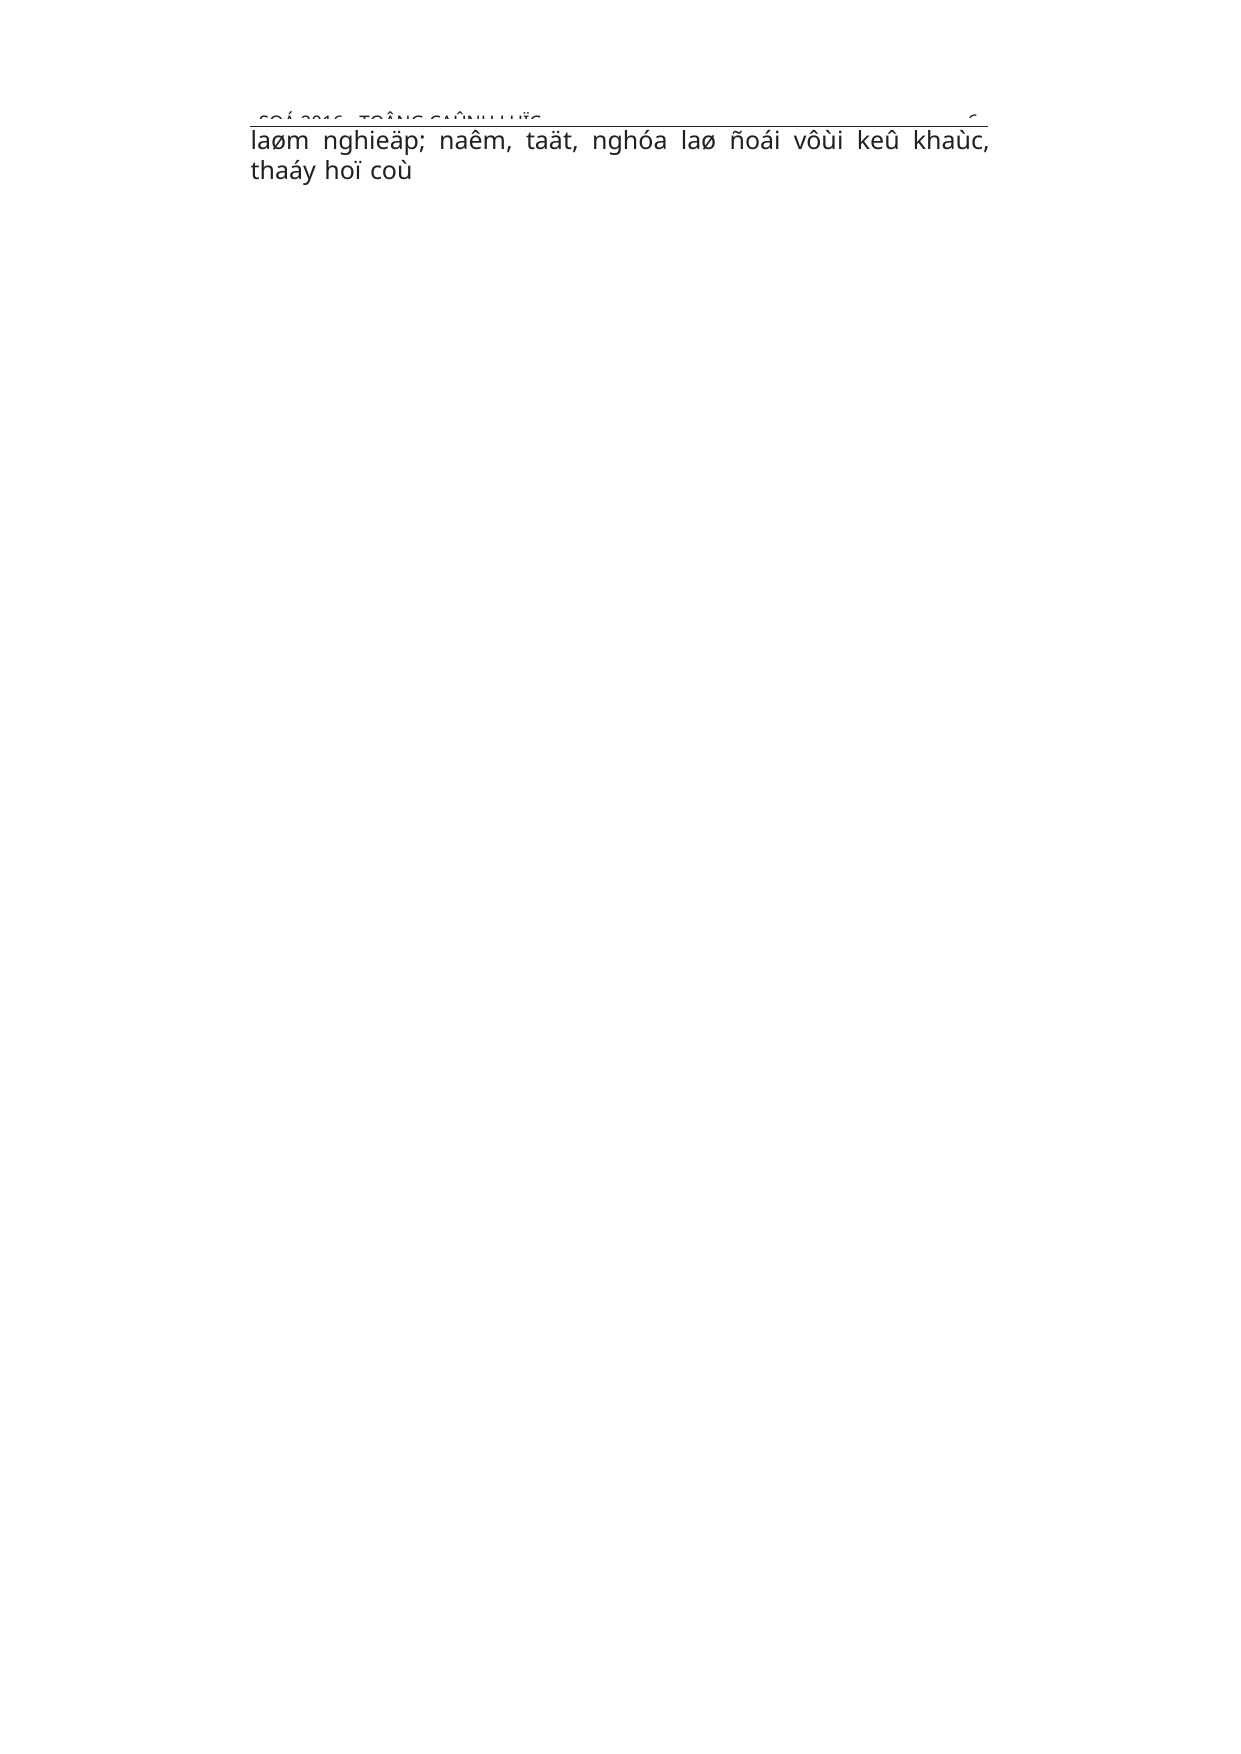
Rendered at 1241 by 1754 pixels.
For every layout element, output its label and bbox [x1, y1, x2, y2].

text [250, 125, 990, 187]
